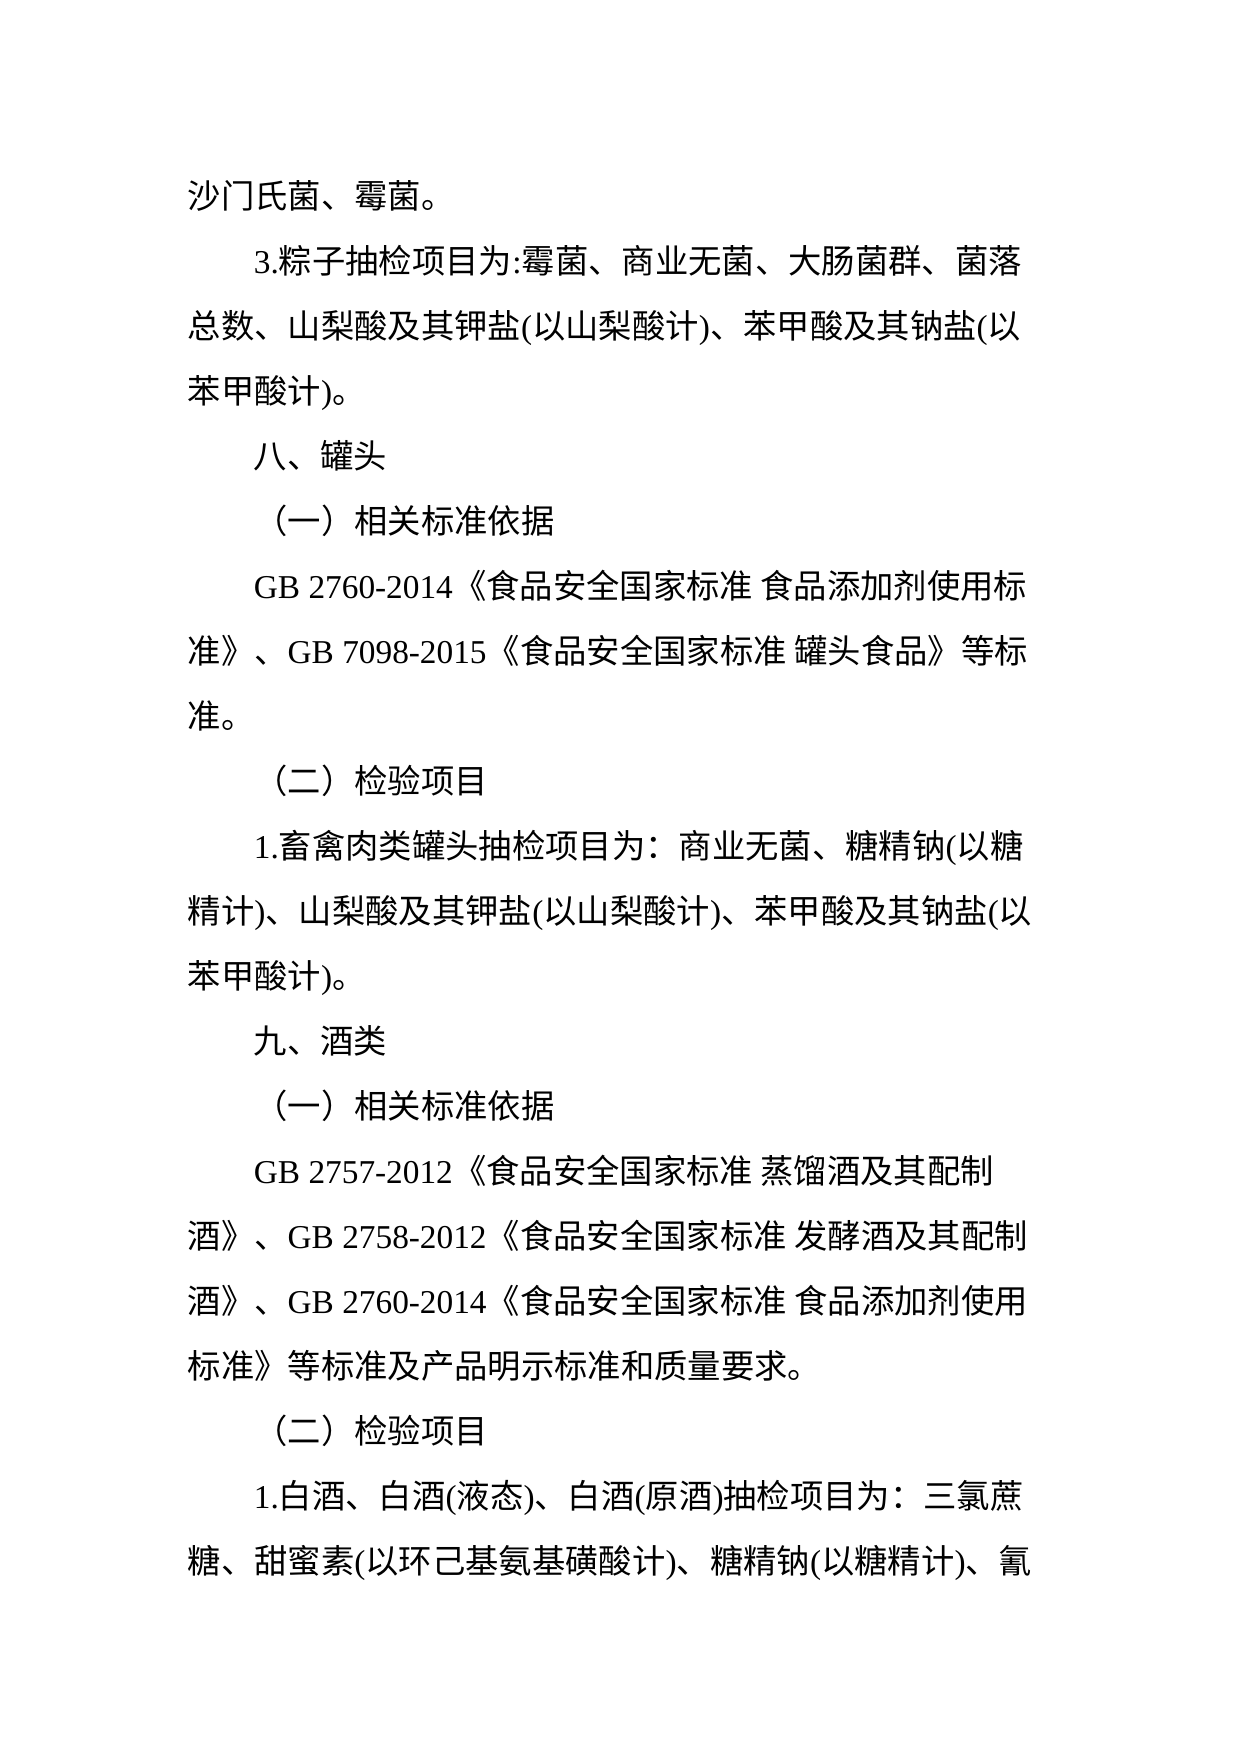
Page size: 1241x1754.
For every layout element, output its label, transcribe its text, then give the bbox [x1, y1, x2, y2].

text 3.粽子抽检项目为:霉菌、商业无菌、大肠菌群、菌落总数、山梨酸及其钾盐(以山梨酸计)、苯甲酸及其钠盐(以苯甲酸计)。 [187, 227, 1053, 422]
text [187, 1462, 1053, 1592]
text GB 2757-2012《食品安全国家标准 蒸馏酒及其配制酒》、GB 2758-2012《食品安全国家标准 发酵酒及其配制酒》、GB 2760-2014《食品安全国家标准 食品添加剂使用标准》等标准及产品明示标准和质量要求。 [187, 1137, 1053, 1397]
text （一）相关标准依据 [187, 487, 1053, 552]
text 八、罐头 [187, 422, 1053, 487]
text （二）检验项目 [187, 1397, 1053, 1462]
text （一）相关标准依据 [187, 1072, 1053, 1137]
text （二）检验项目 [187, 747, 1053, 812]
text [187, 162, 1053, 227]
text 九、酒类 [187, 1007, 1053, 1072]
text GB 2760-2014《食品安全国家标准 食品添加剂使用标准》、GB 7098-2015《食品安全国家标准 罐头食品》等标准。 [187, 552, 1053, 747]
text 1.畜禽肉类罐头抽检项目为：商业无菌、糖精钠(以糖精计)、山梨酸及其钾盐(以山梨酸计)、苯甲酸及其钠盐(以苯甲酸计)。 [187, 812, 1053, 1007]
